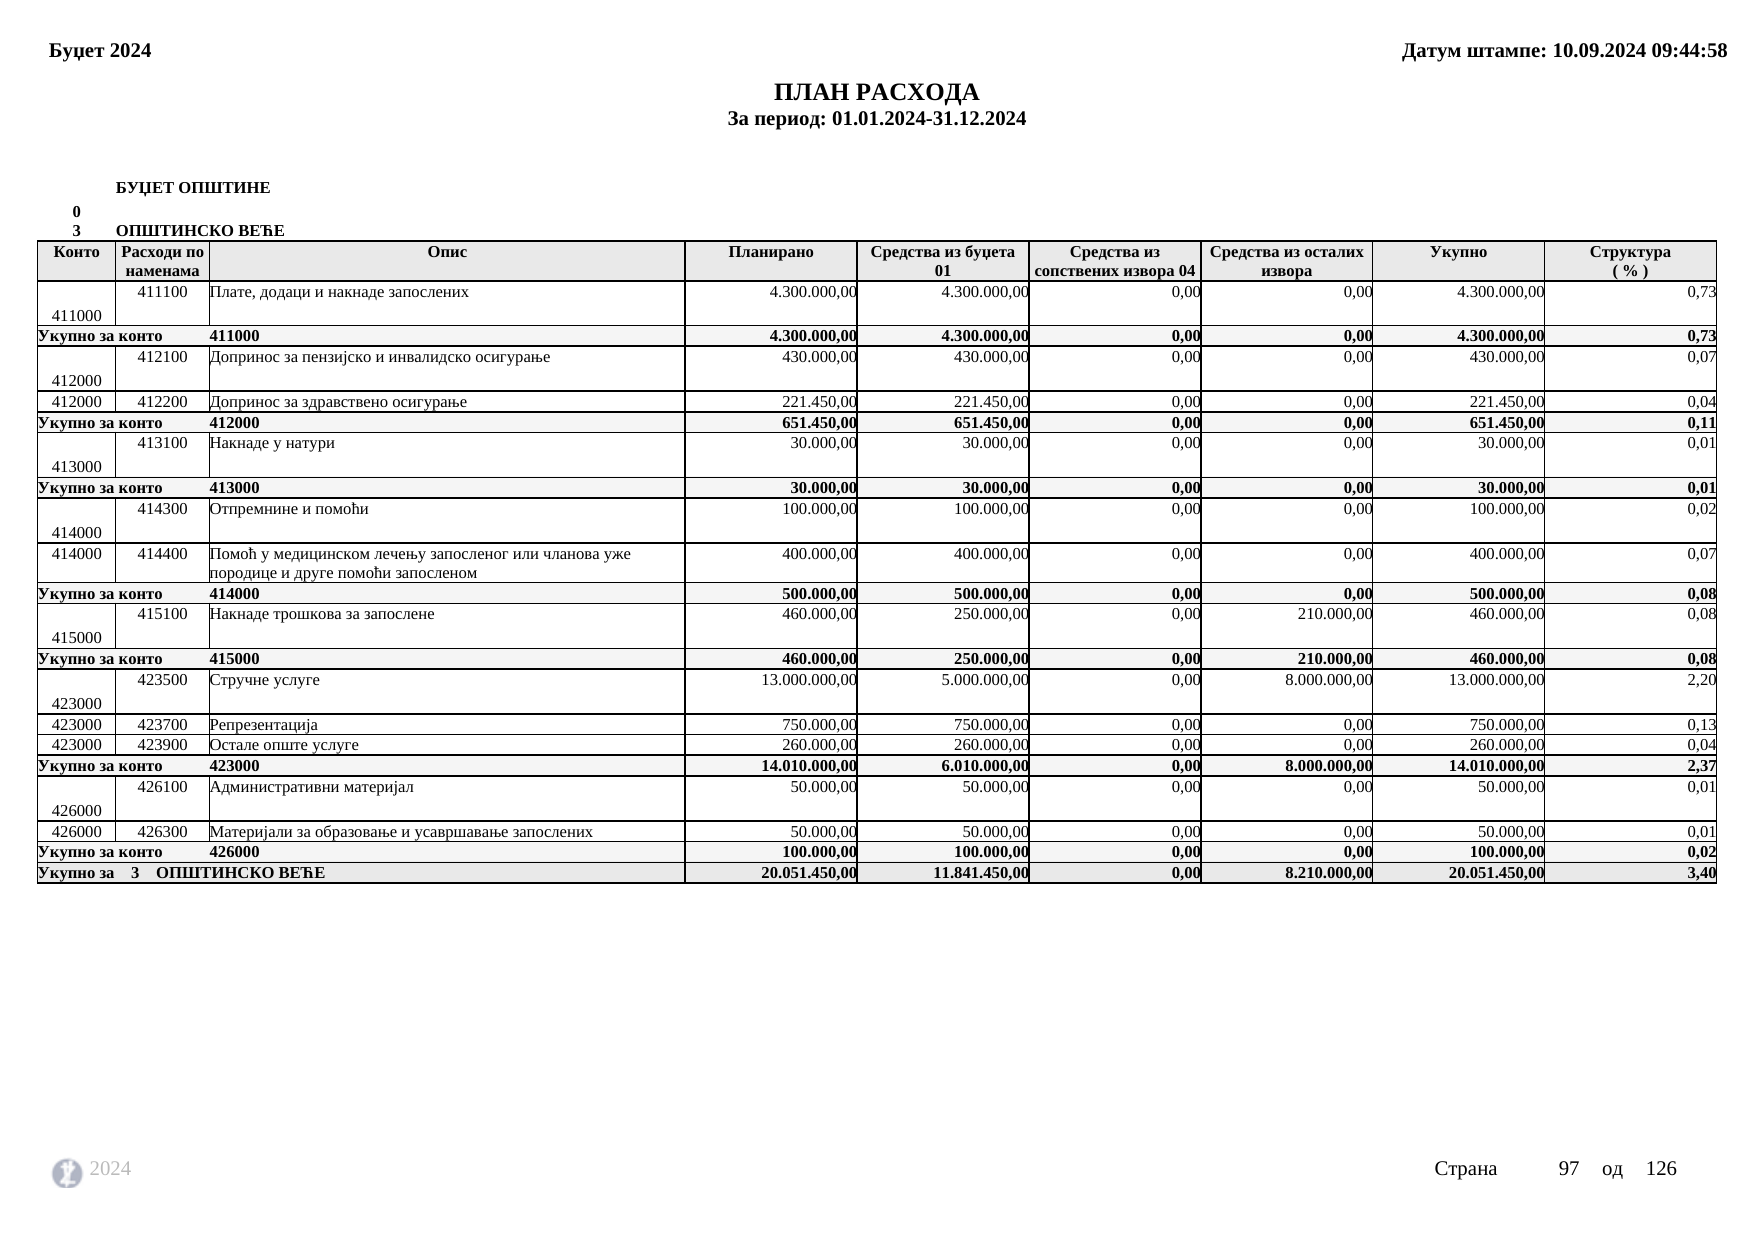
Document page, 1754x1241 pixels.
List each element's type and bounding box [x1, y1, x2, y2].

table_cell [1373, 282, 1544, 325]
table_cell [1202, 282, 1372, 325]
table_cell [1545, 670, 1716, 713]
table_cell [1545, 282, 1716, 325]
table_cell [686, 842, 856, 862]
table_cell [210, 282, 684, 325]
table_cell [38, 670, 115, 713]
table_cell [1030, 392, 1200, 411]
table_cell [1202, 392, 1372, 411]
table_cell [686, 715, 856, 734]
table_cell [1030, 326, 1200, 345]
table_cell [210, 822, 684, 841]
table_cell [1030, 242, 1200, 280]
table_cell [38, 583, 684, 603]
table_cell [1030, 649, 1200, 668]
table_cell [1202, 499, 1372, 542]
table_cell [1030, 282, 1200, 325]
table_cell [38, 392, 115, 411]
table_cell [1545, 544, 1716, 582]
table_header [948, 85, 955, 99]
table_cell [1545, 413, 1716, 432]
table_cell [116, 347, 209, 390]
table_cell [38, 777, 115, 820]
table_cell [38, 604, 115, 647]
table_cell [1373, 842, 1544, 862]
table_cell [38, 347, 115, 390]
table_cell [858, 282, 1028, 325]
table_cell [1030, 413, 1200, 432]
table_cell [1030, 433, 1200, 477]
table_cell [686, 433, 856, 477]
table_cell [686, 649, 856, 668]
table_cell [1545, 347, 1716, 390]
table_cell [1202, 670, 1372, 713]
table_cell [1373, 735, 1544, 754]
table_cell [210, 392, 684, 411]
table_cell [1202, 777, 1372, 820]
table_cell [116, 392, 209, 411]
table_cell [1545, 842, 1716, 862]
picture [48, 1155, 87, 1188]
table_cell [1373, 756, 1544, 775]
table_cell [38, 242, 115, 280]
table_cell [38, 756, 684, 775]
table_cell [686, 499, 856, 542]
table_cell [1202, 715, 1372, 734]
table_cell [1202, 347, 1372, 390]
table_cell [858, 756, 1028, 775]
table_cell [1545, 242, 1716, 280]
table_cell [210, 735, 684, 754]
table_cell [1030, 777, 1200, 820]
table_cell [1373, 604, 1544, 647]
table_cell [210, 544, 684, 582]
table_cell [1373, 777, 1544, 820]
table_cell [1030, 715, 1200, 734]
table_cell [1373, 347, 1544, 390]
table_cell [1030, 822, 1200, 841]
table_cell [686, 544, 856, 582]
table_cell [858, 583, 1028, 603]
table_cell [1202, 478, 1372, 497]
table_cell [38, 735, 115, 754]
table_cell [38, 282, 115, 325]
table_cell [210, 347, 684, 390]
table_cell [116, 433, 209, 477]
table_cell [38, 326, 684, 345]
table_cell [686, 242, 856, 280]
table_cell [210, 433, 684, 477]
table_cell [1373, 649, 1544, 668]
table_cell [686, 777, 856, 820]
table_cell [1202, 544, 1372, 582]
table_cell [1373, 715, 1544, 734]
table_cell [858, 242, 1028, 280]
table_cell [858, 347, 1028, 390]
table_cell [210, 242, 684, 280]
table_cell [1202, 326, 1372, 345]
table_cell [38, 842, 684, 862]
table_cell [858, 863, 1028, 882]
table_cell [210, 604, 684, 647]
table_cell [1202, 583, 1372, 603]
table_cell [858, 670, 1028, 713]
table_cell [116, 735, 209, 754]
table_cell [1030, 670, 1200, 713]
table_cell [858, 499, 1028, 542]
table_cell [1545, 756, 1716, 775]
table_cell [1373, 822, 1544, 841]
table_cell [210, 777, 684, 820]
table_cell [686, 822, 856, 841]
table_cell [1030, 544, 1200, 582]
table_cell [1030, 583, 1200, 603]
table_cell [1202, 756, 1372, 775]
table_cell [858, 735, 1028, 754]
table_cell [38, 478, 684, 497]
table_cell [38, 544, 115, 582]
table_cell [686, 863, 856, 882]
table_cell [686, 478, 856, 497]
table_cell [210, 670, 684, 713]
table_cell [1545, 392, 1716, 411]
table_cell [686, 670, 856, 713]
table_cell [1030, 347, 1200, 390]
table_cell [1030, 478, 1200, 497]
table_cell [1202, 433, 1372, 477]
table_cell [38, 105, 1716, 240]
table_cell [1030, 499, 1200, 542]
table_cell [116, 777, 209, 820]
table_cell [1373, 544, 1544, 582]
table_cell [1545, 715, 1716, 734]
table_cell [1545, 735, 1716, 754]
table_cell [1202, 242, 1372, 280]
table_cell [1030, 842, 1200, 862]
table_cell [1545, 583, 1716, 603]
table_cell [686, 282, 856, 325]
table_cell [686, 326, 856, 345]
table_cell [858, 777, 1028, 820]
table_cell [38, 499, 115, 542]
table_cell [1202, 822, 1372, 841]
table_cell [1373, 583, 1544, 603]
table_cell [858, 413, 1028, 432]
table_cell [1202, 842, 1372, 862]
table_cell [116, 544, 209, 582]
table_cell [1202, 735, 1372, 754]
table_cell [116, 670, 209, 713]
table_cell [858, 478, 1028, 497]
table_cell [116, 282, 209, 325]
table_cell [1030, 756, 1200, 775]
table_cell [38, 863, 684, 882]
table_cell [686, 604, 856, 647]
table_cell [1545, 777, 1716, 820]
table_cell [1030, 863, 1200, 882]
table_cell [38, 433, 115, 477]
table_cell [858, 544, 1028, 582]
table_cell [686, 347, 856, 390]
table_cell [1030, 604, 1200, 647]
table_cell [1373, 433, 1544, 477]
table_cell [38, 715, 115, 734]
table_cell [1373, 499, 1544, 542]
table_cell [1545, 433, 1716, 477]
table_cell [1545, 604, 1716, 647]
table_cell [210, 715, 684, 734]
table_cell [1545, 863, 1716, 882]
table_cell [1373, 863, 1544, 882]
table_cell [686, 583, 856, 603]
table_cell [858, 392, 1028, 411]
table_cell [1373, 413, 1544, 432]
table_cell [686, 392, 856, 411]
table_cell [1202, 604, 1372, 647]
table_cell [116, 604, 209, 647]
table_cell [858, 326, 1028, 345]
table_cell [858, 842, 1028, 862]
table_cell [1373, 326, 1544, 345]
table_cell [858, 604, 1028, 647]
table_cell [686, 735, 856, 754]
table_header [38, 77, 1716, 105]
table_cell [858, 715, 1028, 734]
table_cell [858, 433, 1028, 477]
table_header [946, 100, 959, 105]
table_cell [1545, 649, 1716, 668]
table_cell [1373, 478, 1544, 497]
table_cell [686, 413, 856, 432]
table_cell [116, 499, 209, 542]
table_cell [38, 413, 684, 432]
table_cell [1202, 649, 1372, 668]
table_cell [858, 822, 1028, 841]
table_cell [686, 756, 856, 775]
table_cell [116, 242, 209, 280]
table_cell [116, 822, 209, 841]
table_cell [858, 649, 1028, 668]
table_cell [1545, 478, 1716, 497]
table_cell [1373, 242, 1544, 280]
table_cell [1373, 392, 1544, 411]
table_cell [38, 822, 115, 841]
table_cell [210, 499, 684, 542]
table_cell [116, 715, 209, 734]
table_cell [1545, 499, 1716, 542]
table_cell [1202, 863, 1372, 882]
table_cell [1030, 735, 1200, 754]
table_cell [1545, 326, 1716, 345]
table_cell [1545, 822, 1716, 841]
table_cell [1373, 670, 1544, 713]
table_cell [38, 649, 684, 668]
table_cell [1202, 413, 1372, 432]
